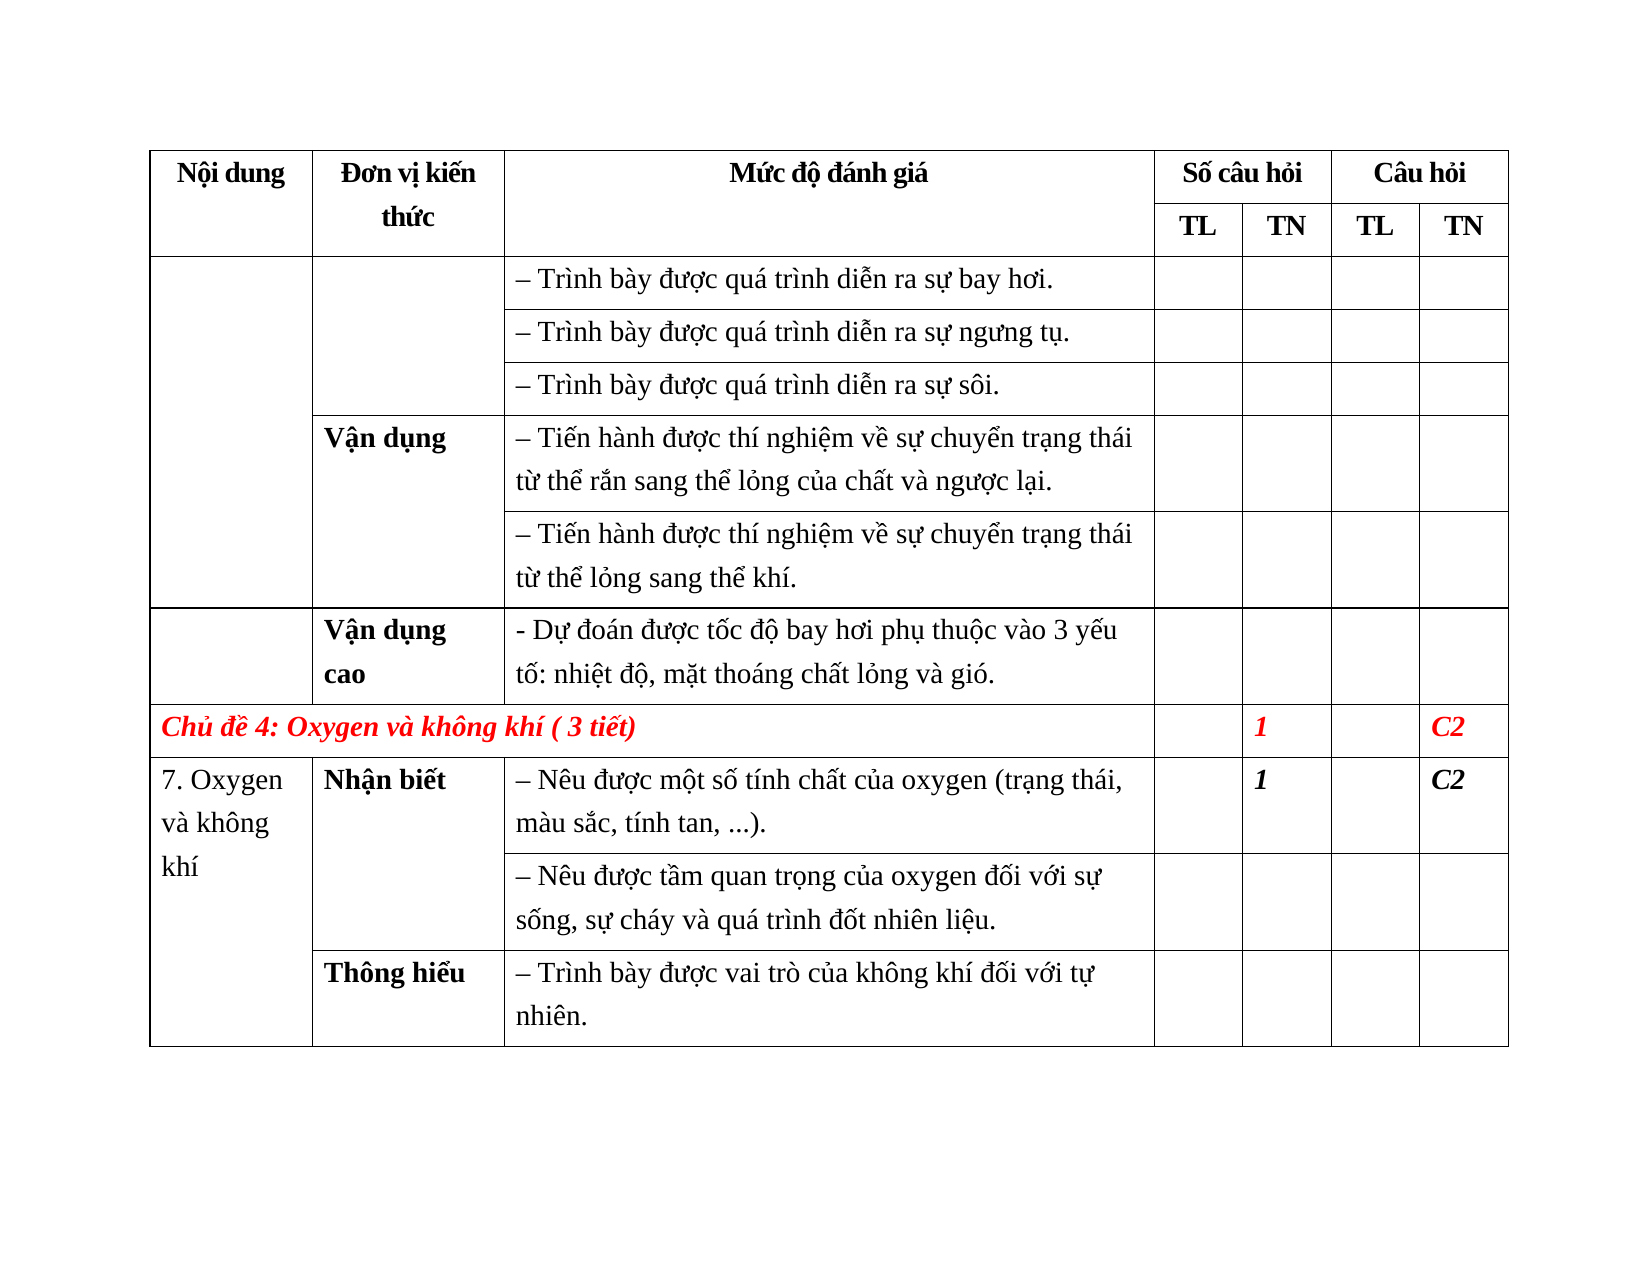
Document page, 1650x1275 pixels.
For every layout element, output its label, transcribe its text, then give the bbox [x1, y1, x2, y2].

table_cell – Trình bày được vai trò của không khí đối với tự nhiên. [505, 951, 1154, 1046]
table_cell [1420, 951, 1508, 1046]
table_cell [1243, 512, 1331, 607]
table_cell [1420, 609, 1508, 704]
table_cell [1155, 310, 1242, 362]
table_cell [1420, 416, 1508, 511]
table_cell [1243, 609, 1331, 704]
table_cell Thông hiểu [313, 951, 504, 1046]
table_cell [1155, 363, 1242, 414]
table_cell TN [1420, 204, 1508, 256]
table_cell C2 [1420, 705, 1508, 757]
table_cell Nhận biết [313, 758, 504, 950]
table_cell [1155, 758, 1242, 853]
table_cell Vận dụng cao [313, 609, 504, 704]
table_cell [1155, 705, 1242, 757]
table_cell 1 [1243, 705, 1331, 757]
table_cell C2 [1420, 758, 1508, 853]
table_cell – Trình bày được quá trình diễn ra sự bay hơi. [505, 257, 1154, 309]
table_cell TN [1243, 204, 1331, 256]
table_cell [1332, 257, 1419, 309]
table_cell [1332, 310, 1419, 362]
table_cell [1420, 310, 1508, 362]
table_cell – Tiến hành được thí nghiệm về sự chuyển trạng thái từ thể rắn sang thể lỏng của chất và ngược lại. [505, 416, 1154, 511]
table_header Số câu hỏi [1155, 151, 1331, 203]
table_cell [1155, 951, 1242, 1046]
table_cell [1332, 951, 1419, 1046]
table_cell 1 [1243, 758, 1331, 853]
table_cell [1155, 609, 1242, 704]
table_cell [1155, 512, 1242, 607]
table_cell [1243, 310, 1331, 362]
table_cell - Dự đoán được tốc độ bay hơi phụ thuộc vào 3 yếu tố: nhiệt độ, mặt thoáng chất lỏng và gió. [505, 609, 1154, 704]
table_cell [1332, 512, 1419, 607]
table_cell TL [1155, 204, 1242, 256]
table_cell – Nêu được một số tính chất của oxygen (trạng thái, màu sắc, tính tan, ...). [505, 758, 1154, 853]
table_cell [1420, 257, 1508, 309]
table_cell [1155, 854, 1242, 950]
table_header Mức độ đánh giá [505, 151, 1154, 256]
table_header Nội dung [151, 151, 312, 256]
table_cell [1332, 854, 1419, 950]
table_cell [1420, 363, 1508, 414]
table_cell – Tiến hành được thí nghiệm về sự chuyển trạng thái từ thể lỏng sang thể khí. [505, 512, 1154, 607]
table_cell [1420, 512, 1508, 607]
table_cell – Nêu được tầm quan trọng của oxygen đối với sự sống, sự cháy và quá trình đốt nhiên liệu. [505, 854, 1154, 950]
table_cell 7. Oxygen và không khí [151, 758, 312, 1046]
table_cell [1243, 363, 1331, 414]
table_cell [1243, 854, 1331, 950]
table_cell [1243, 257, 1331, 309]
table_cell [1155, 416, 1242, 511]
table_header Đơn vị kiến thức [313, 151, 504, 256]
table_cell [1332, 363, 1419, 414]
table_cell [1155, 257, 1242, 309]
table_cell [1332, 416, 1419, 511]
table_cell [1332, 705, 1419, 757]
table_cell – Trình bày được quá trình diễn ra sự sôi. [505, 363, 1154, 414]
table_cell Vận dụng [313, 416, 504, 607]
table_cell TL [1332, 204, 1419, 256]
table_cell – Trình bày được quá trình diễn ra sự ngưng tụ. [505, 310, 1154, 362]
table_header Câu hỏi [1332, 151, 1508, 203]
table_cell [1243, 416, 1331, 511]
table_cell [1420, 854, 1508, 950]
table_cell [1332, 609, 1419, 704]
table_cell [151, 609, 312, 704]
table_cell [1243, 951, 1331, 1046]
table_cell Chủ đề 4: Oxygen và không khí ( 3 tiết) [151, 705, 1154, 757]
table_cell [1332, 758, 1419, 853]
